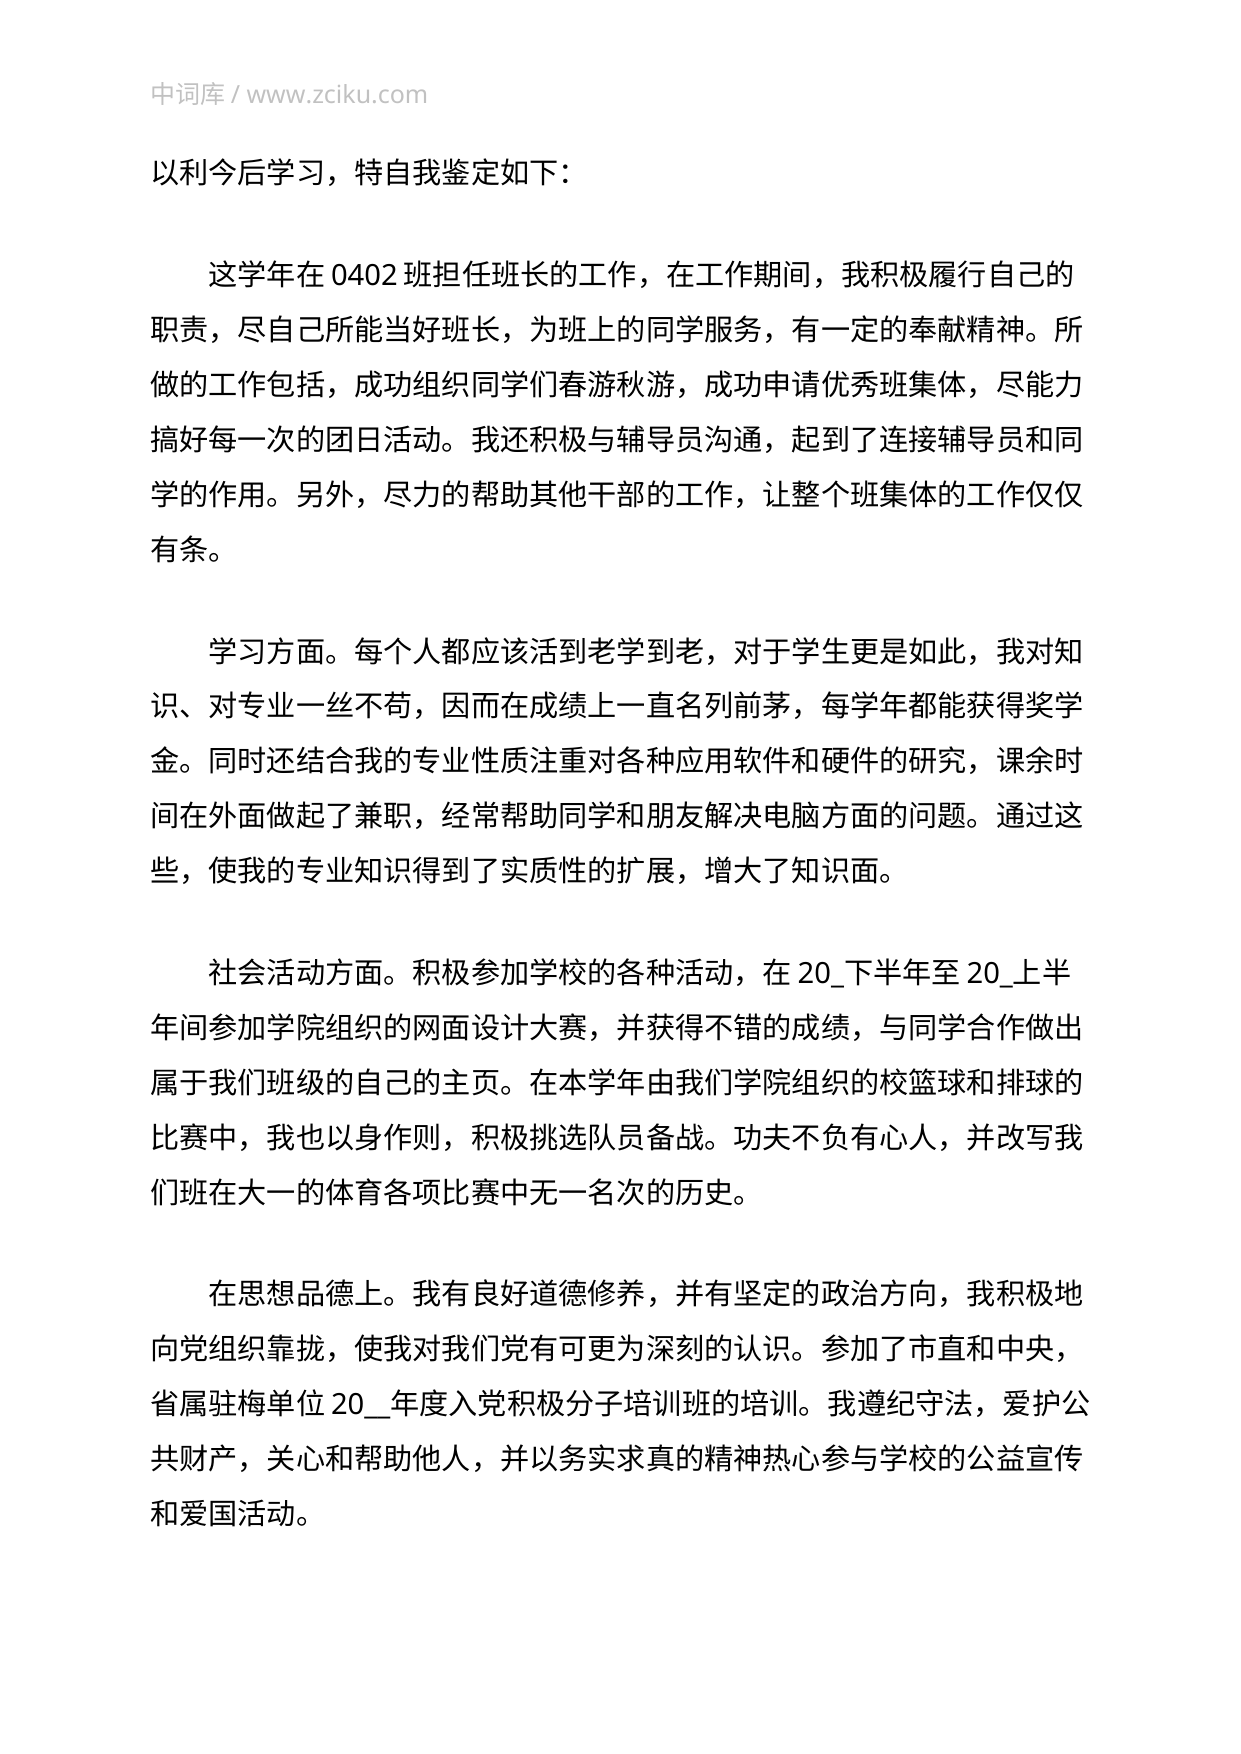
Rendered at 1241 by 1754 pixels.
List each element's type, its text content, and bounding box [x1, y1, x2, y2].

text 在思想品德上。我有良好道德修养，并有坚定的政治方向，我积极地向党组织靠拢，使我对我们党有可更为深刻的认识。参加了市直和中央，省属驻梅单位20__年度入党积极分子培训班的培训。我遵纪守法，爱护公共财产，关心和帮助他人，并以务实求真的精神热心参与学校的公益宣传和爱国活动。 [150, 1271, 1090, 1533]
text 学习方面。每个人都应该活到老学到老，对于学生更是如此，我对知识、对专业一丝不苟，因而在成绩上一直名列前茅，每学年都能获得奖学金。同时还结合我的专业性质注重对各种应用软件和硬件的研究，课余时间在外面做起了兼职，经常帮助同学和朋友解决电脑方面的问题。通过这些，使我的专业知识得到了实质性的扩展，增大了知识面。 [150, 628, 1090, 890]
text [150, 150, 1090, 192]
text 社会活动方面。积极参加学校的各种活动，在20_下半年至20_上半年间参加学院组织的网面设计大赛，并获得不错的成绩，与同学合作做出属于我们班级的自己的主页。在本学年由我们学院组织的校篮球和排球的比赛中，我也以身作则，积极挑选队员备战。功夫不负有心人，并改写我们班在大一的体育各项比赛中无一名次的历史。 [150, 949, 1090, 1211]
text 这学年在0402班担任班长的工作，在工作期间，我积极履行自己的职责，尽自己所能当好班长，为班上的同学服务，有一定的奉献精神。所做的工作包括，成功组织同学们春游秋游，成功申请优秀班集体，尽能力搞好每一次的团日活动。我还积极与辅导员沟通，起到了连接辅导员和同学的作用。另外，尽力的帮助其他干部的工作，让整个班集体的工作仅仅有条。 [150, 252, 1090, 569]
